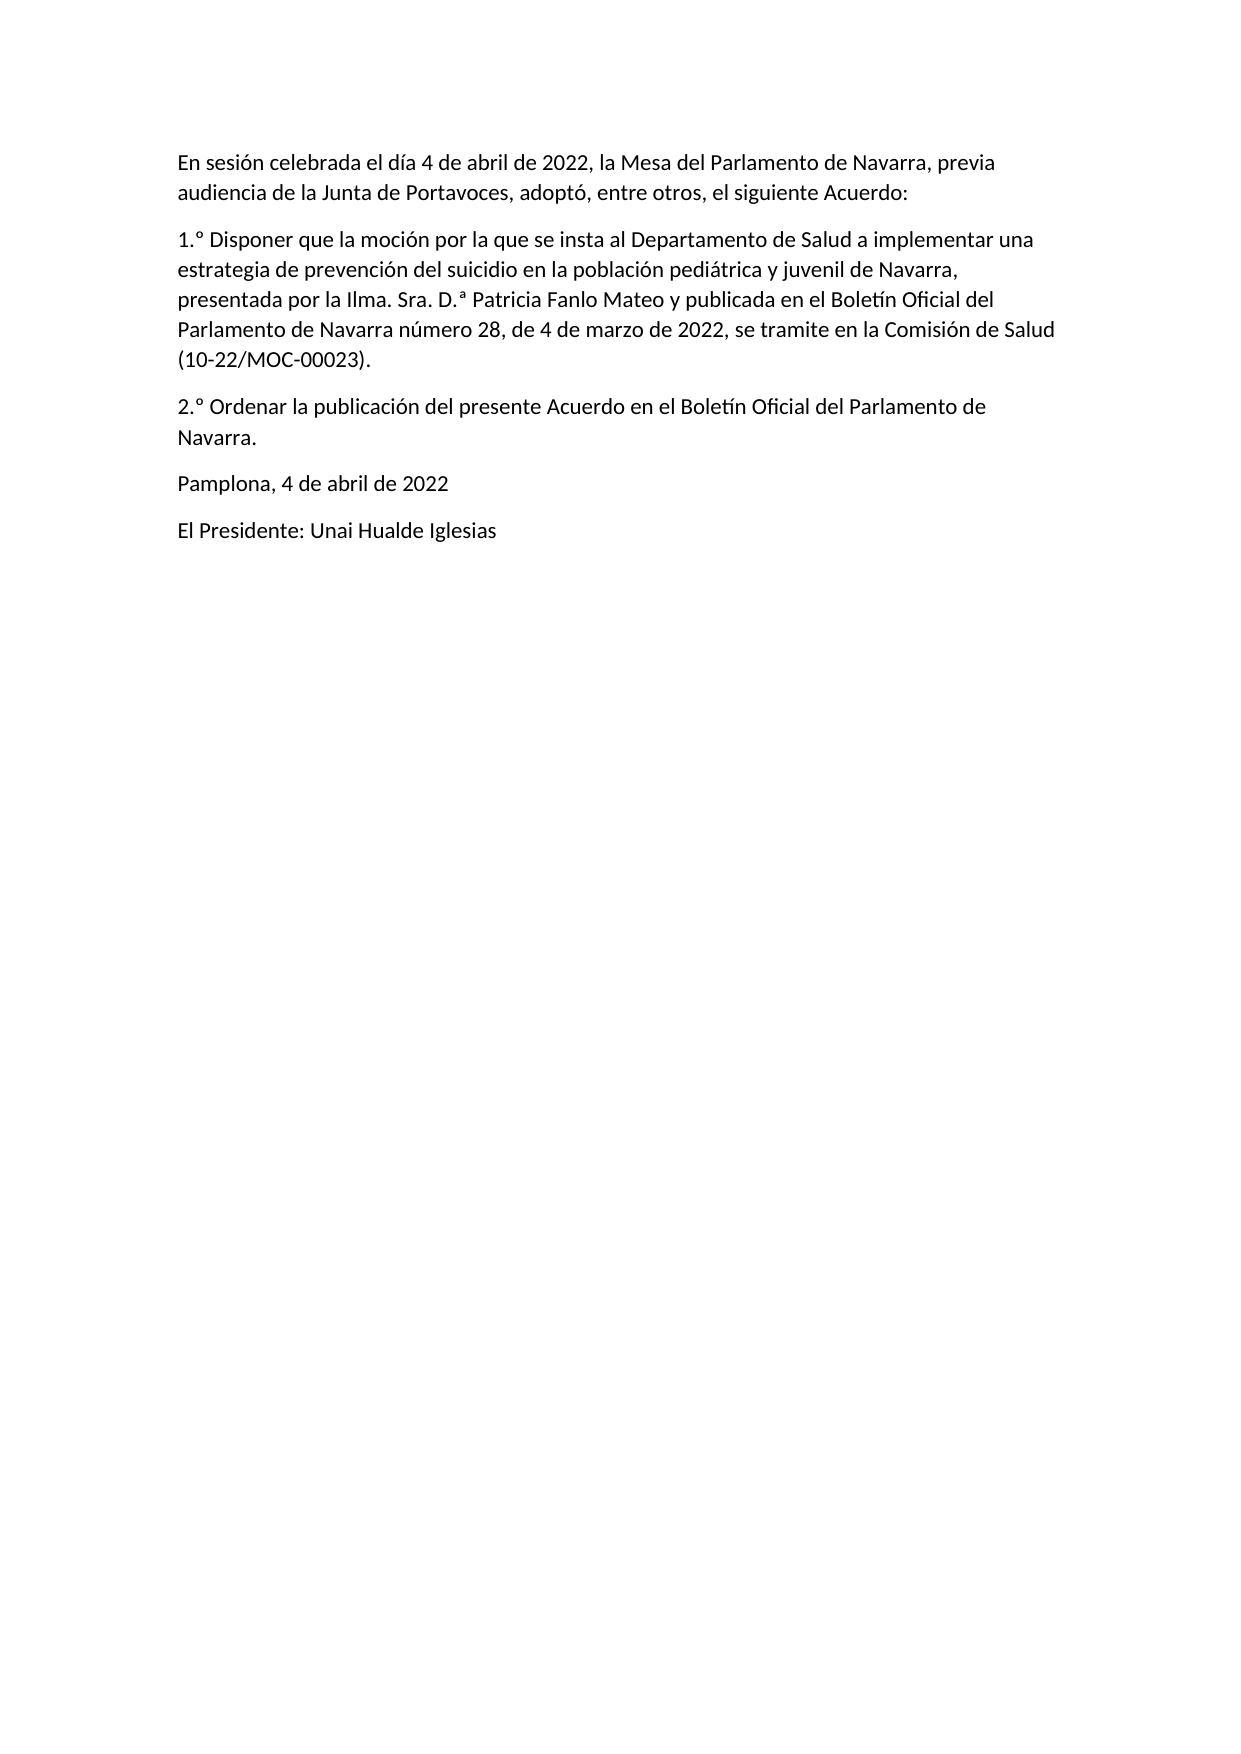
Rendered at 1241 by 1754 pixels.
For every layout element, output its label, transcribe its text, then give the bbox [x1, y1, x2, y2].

text 1.º Disponer que la moción por la que se insta al Departamento de Salud a implementar una estrategia de prevención del suicidio en la población pediátrica y juvenil de Navarra, presentada por la Ilma. Sra. D.ª Patricia Fanlo Mateo y publicada en el Boletín Oficial del Parlamento de Navarra número 28, de 4 de marzo de 2022, se tramite en la Comisión de Salud (10-22/MOC-00023). [177, 225, 1063, 373]
text En sesión celebrada el día 4 de abril de 2022, la Mesa del Parlamento de Navarra, previa audiencia de la Junta de Portavoces, adoptó, entre otros, el siguiente Acuerdo: [177, 148, 1063, 206]
text El Presidente: Unai Hualde Iglesias [177, 516, 1063, 544]
text Pamplona, 4 de abril de 2022 [177, 469, 1063, 497]
text 2.º Ordenar la publicación del presente Acuerdo en el Boletín Oficial del Parlamento de Navarra. [177, 392, 1063, 451]
